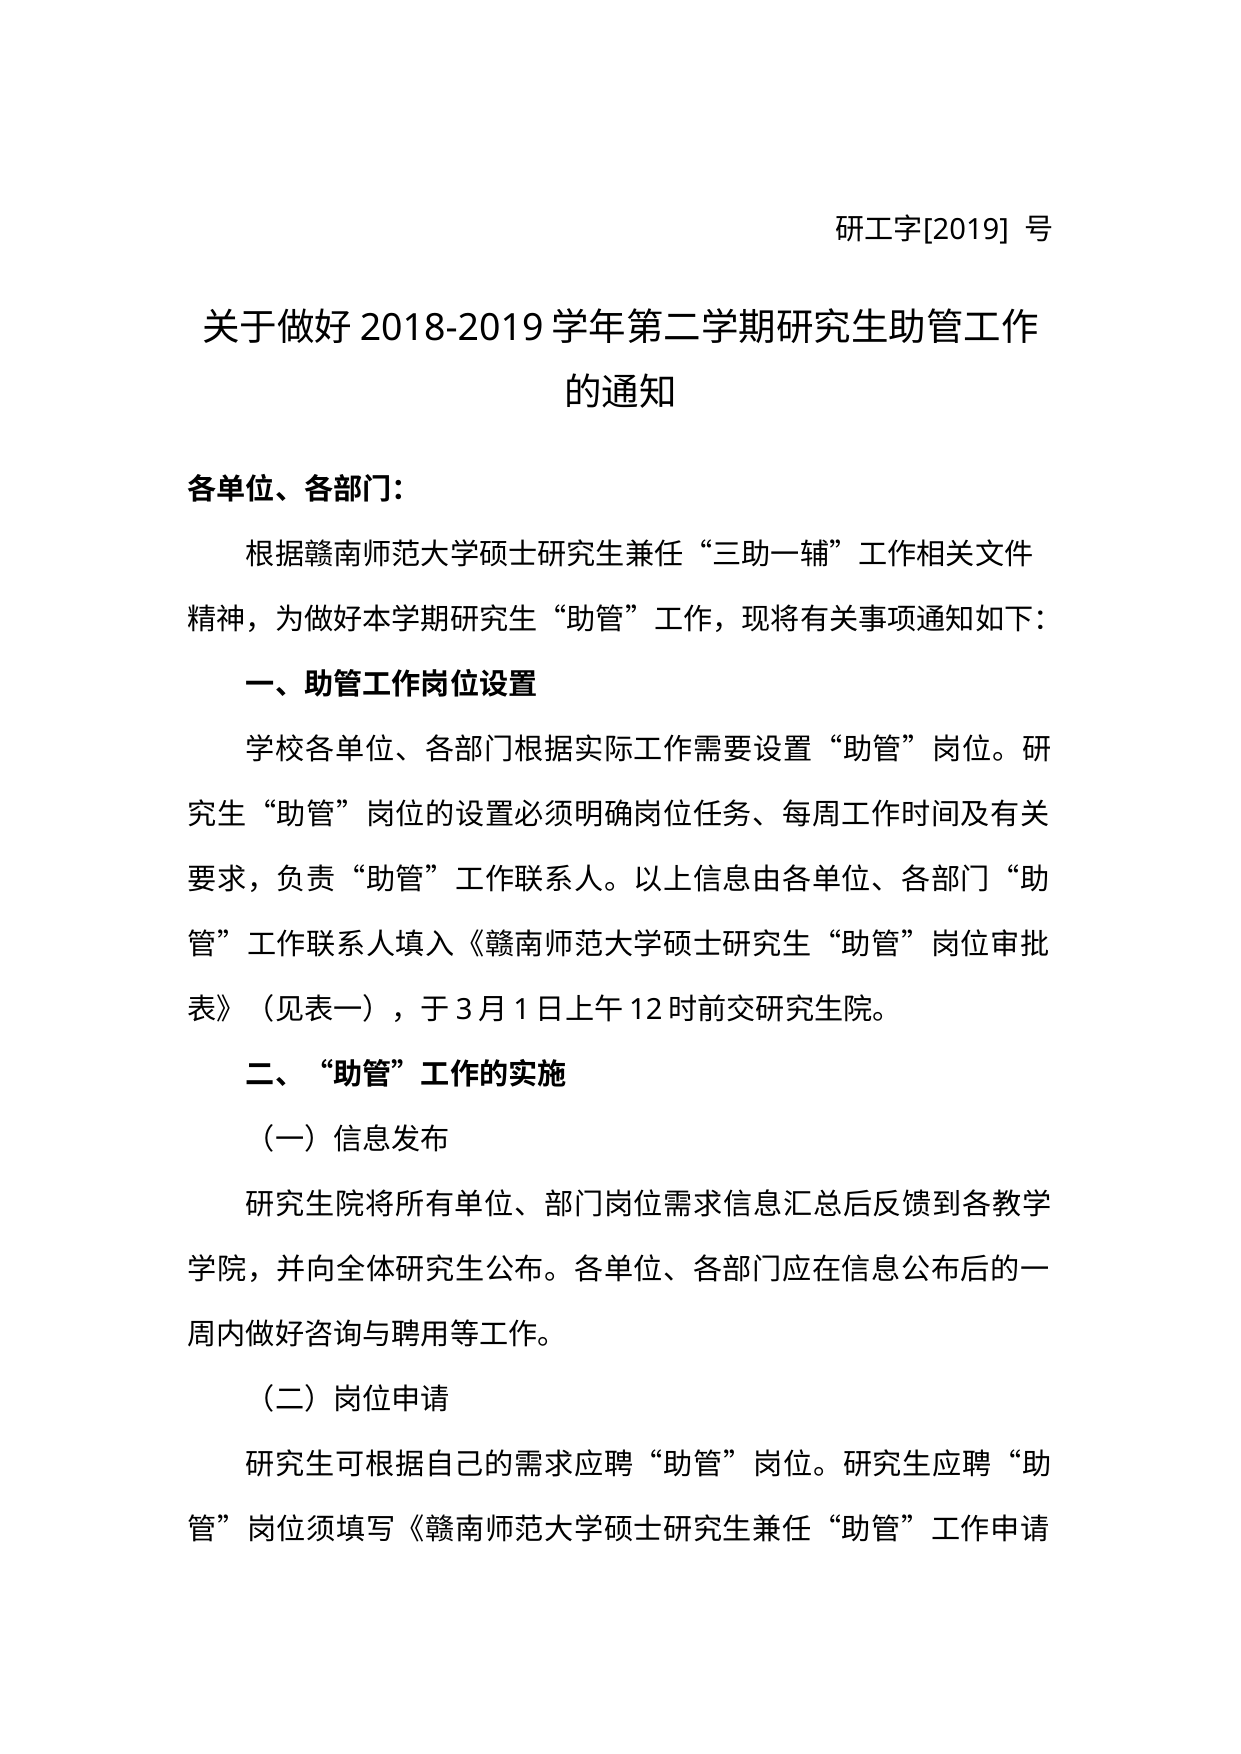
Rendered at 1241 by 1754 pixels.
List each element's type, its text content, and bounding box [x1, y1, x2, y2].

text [187, 1429, 1053, 1559]
text 研究生院将所有单位、部门岗位需求信息汇总后反馈到各教学学院，并向全体研究生公布。各单位、各部门应在信息公布后的一周内做好咨询与聘用等工作。 [187, 1169, 1053, 1364]
text 二、“助管”工作的实施 [187, 1039, 1053, 1104]
text 各单位、各部门： [187, 454, 1053, 519]
text 研工字[2019] 号 [187, 194, 1053, 259]
text 根据赣南师范大学硕士研究生兼任“三助一辅”工作相关文件精神，为做好本学期研究生“助管”工作，现将有关事项通知如下： [187, 519, 1053, 649]
text （一）信息发布 [187, 1104, 1053, 1169]
text 关于做好2018-2019学年第二学期研究生助管工作的通知 [187, 292, 1053, 422]
text 学校各单位、各部门根据实际工作需要设置“助管”岗位。研究生“助管”岗位的设置必须明确岗位任务、每周工作时间及有关要求，负责“助管”工作联系人。以上信息由各单位、各部门“助管”工作联系人填入《赣南师范大学硕士研究生“助管”岗位审批表》（见表一），于3月1日上午12时前交研究生院。 [187, 714, 1053, 1039]
text （二）岗位申请 [187, 1364, 1053, 1429]
text 一、助管工作岗位设置 [187, 649, 1053, 714]
